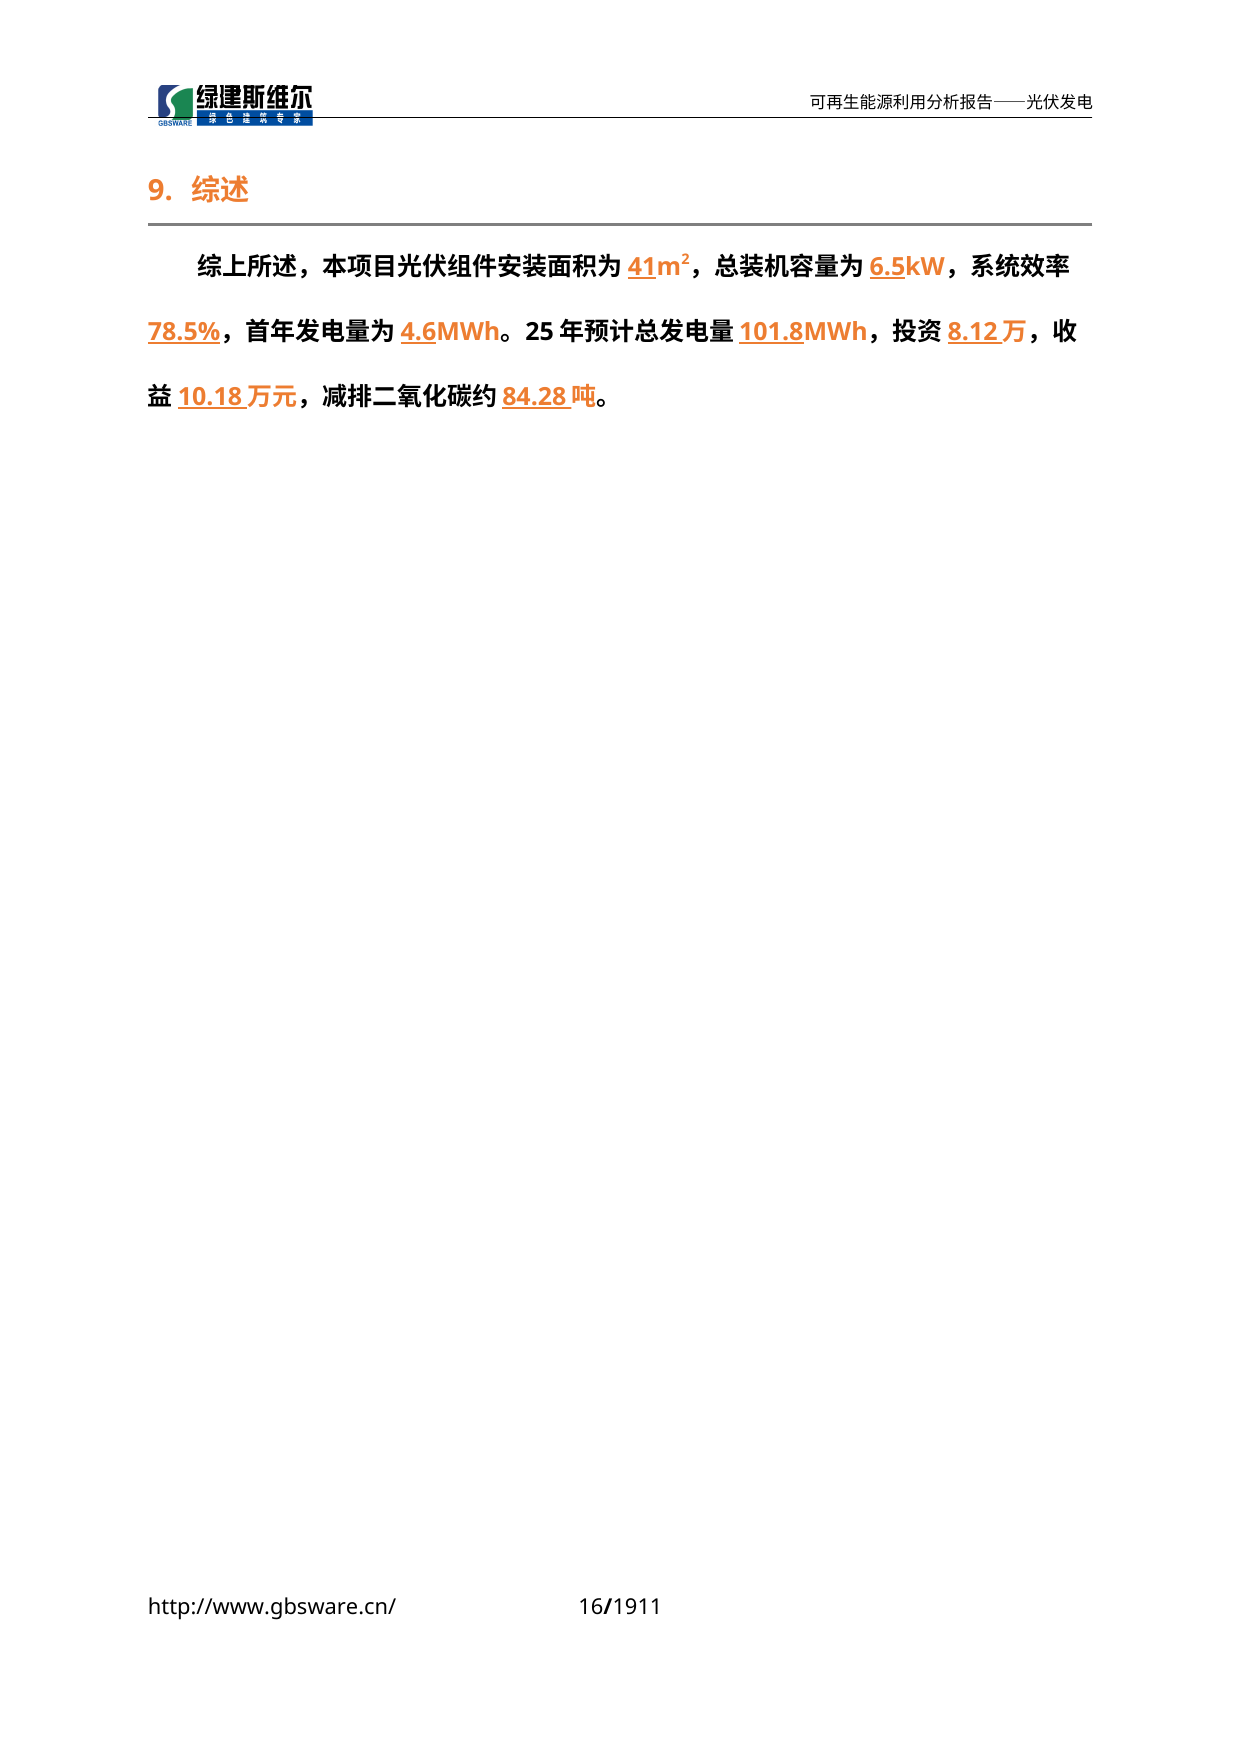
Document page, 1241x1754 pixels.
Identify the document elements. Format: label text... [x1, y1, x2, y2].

text 综上所述，本项目光伏组件安装面积为41m2，总装机容量为6.5kW，系统效率78.5%，首年发电量为4.6MWh。25年预计总发电量101.8MWh，投资8.12万，收益10.18万元，减排二氧化碳约84.28吨。 [148, 232, 1092, 427]
picture [154, 85, 314, 117]
picture [154, 118, 314, 127]
subtitle 综述 [148, 156, 1092, 223]
